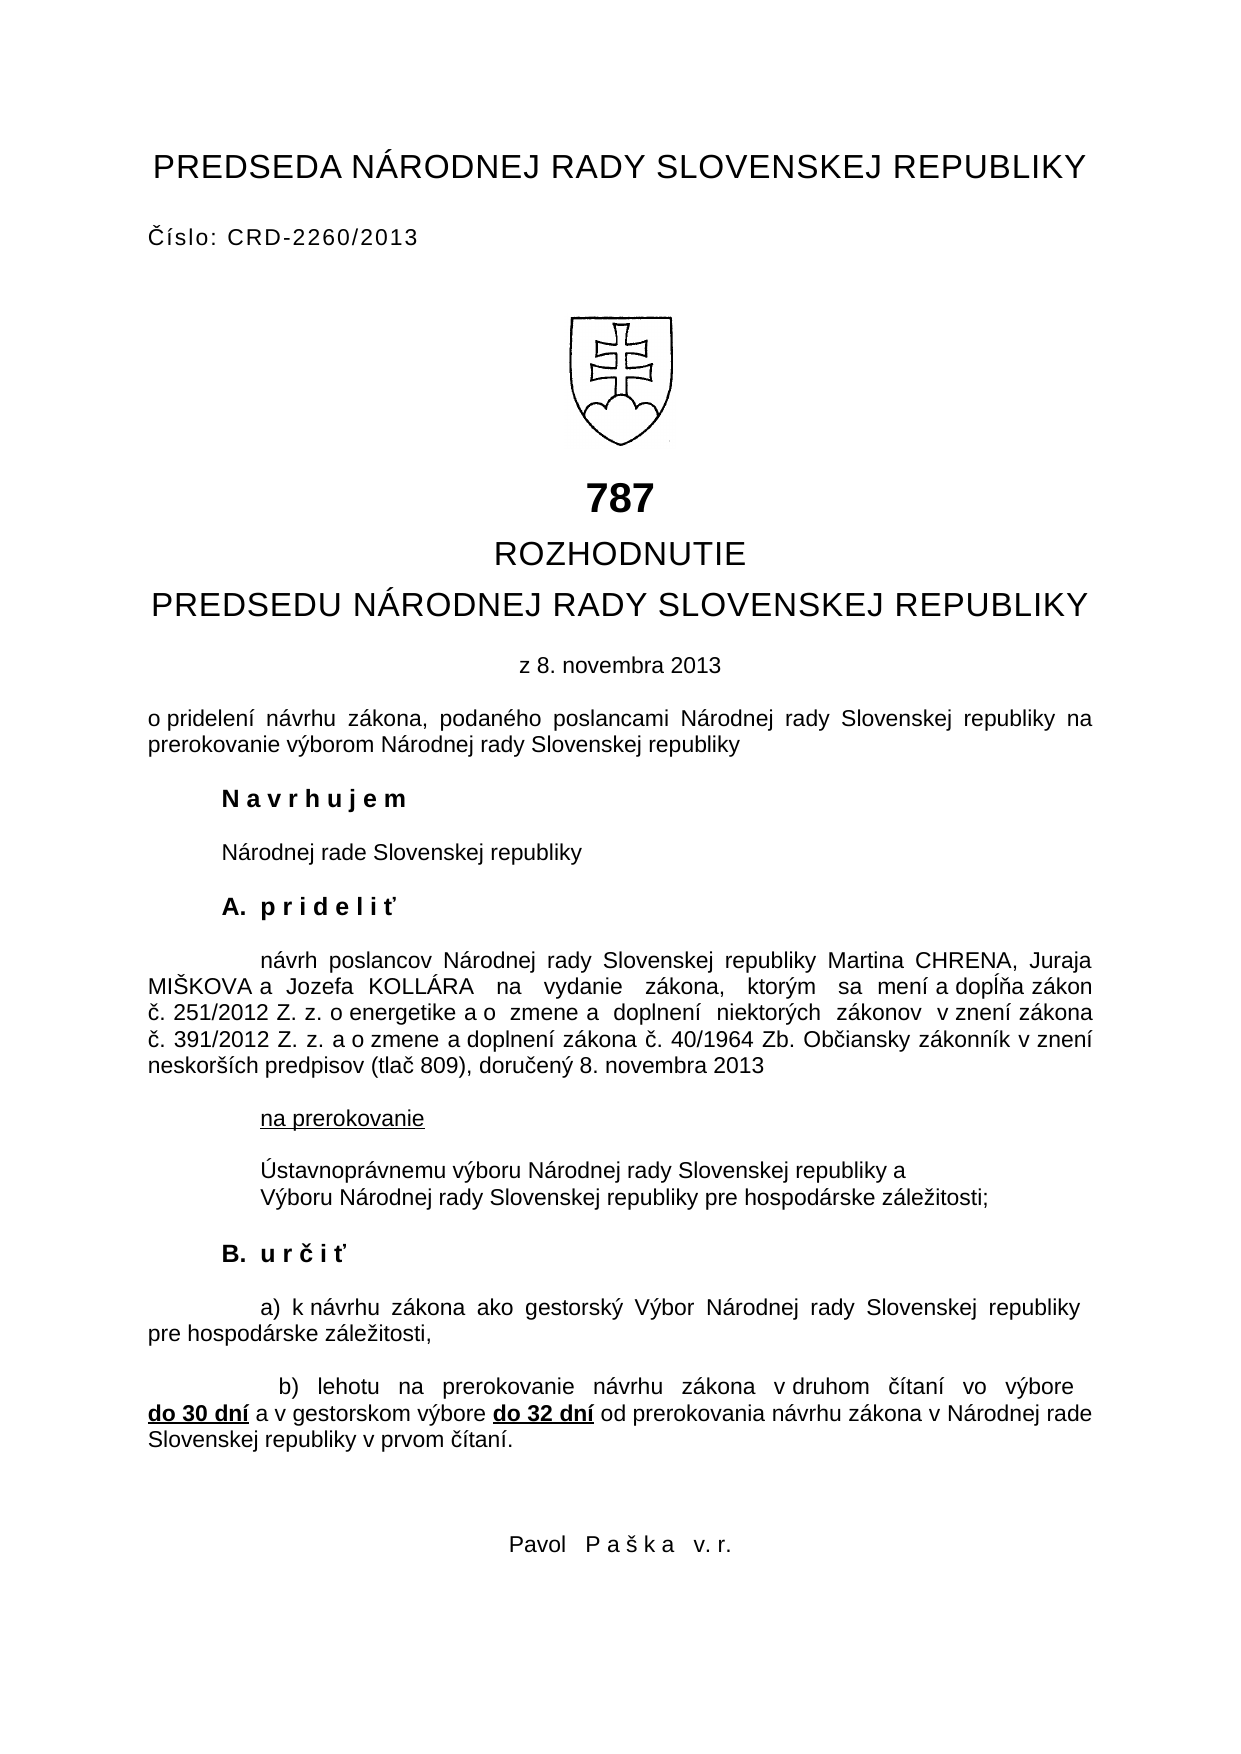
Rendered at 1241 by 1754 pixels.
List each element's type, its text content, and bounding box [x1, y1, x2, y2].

text a) k návrhu zákona ako gestorský Výbor Národnej rady Slovenskej republiky pre hospodárske záležitosti, [148, 1294, 1093, 1347]
text o pridelení návrhu zákona, podaného poslancami Národnej rady Slovenskej republiky na prerokovanie výborom Národnej rady Slovenskej republiky [148, 705, 1093, 757]
subtitle PREDSEDA NÁRODNEJ RADY SLOVENSKEJ REPUBLIKY [148, 148, 1093, 186]
subtitle ROZHODNUTIE [148, 534, 1093, 572]
text Výboru Národnej rady Slovenskej republiky pre hospodárske záležitosti; [148, 1184, 1093, 1210]
text Číslo: CRD-2260/2013 [148, 223, 1093, 250]
subtitle PREDSEDU NÁRODNEJ RADY SLOVENSKEJ REPUBLIKY [148, 585, 1093, 623]
text Ústavnoprávnemu výboru Národnej rady Slovenskej republiky a [148, 1157, 1093, 1184]
text Národnej rade Slovenskej republiky [148, 839, 1093, 865]
picture [564, 313, 676, 449]
text z 8. novembra 2013 [148, 652, 1093, 678]
text 787 [148, 473, 1093, 521]
text Pavol P a š k a v. r. [148, 1531, 1093, 1558]
text A. p r i d e l i ť [148, 892, 1093, 920]
text na prerokovanie [148, 1105, 1093, 1131]
text B. u r č i ť [148, 1239, 1093, 1268]
text návrh poslancov Národnej rady Slovenskej republiky Martina CHRENA, Juraja MIŠKOVA a Jozefa KOLLÁRA na vydanie zákona, ktorým sa mení a dopĺňa zákon č. 251/2012 Z. z. o energetike a o zmene a doplnení niektorých zákonov v znení zákona č. 391/2012 Z. z. a o zmene a doplnení zákona č. 40/1964 Zb. Občiansky zákonník v znení neskorších predpisov (tlač 809), doručený 8. novembra 2013 [148, 947, 1093, 1078]
text b) lehotu na prerokovanie návrhu zákona v druhom čítaní vo výbore do 30 dní a v gestorskom výbore do 32 dní od prerokovania návrhu zákona v Národnej rade Slovenskej republiky v prvom čítaní. [148, 1373, 1093, 1452]
text N a v r h u j e m [148, 784, 1093, 812]
